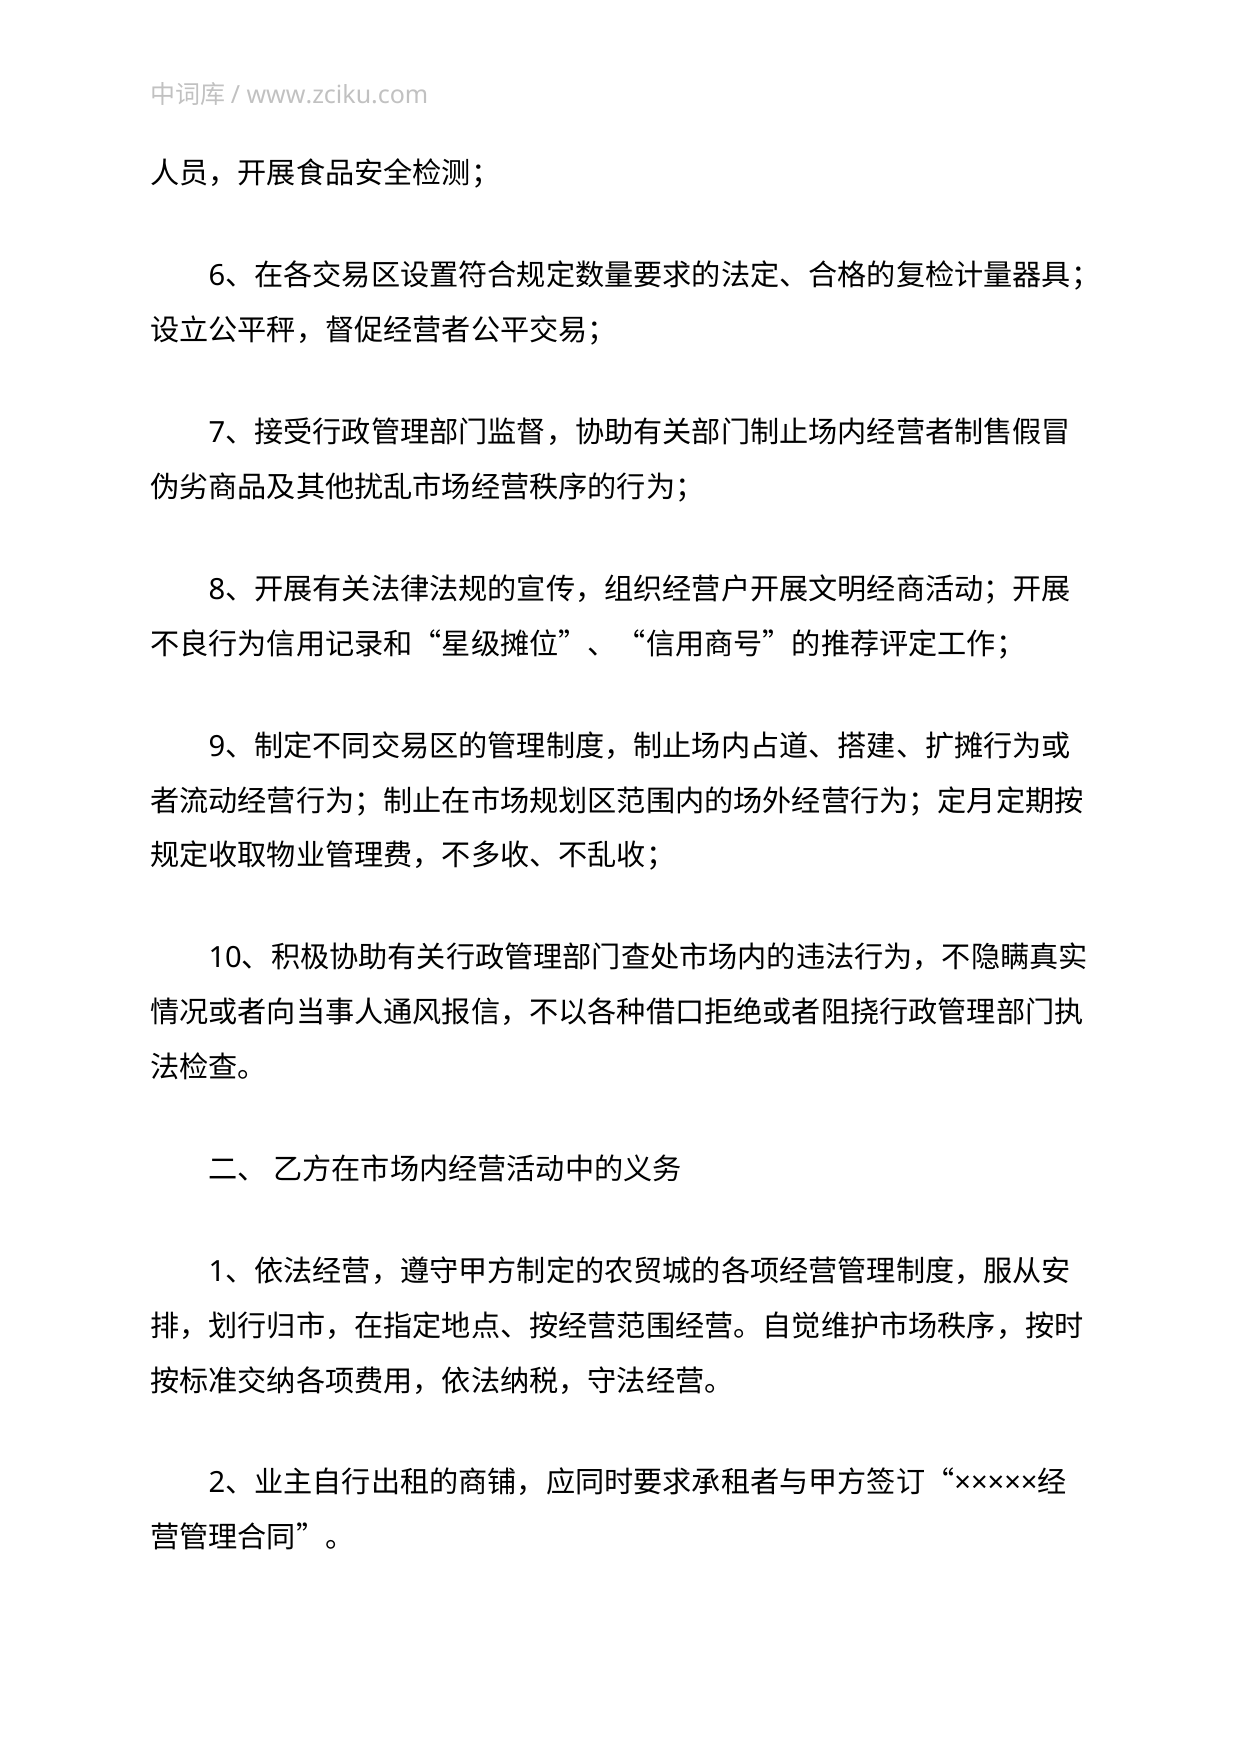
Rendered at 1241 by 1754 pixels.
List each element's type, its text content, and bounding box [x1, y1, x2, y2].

text 10、积极协助有关行政管理部门查处市场内的违法行为，不隐瞒真实情况或者向当事人通风报信，不以各种借口拒绝或者阻挠行政管理部门执法检查。 [150, 934, 1090, 1086]
text 6、在各交易区设置符合规定数量要求的法定、合格的复检计量器具；设立公平秤，督促经营者公平交易； [150, 252, 1090, 349]
text 7、接受行政管理部门监督，协助有关部门制止场内经营者制售假冒伪劣商品及其他扰乱市场经营秩序的行为； [150, 408, 1090, 506]
text 8、开展有关法律法规的宣传，组织经营户开展文明经商活动；开展不良行为信用记录和“星级摊位”、“信用商号”的推荐评定工作； [150, 565, 1090, 663]
text 2、业主自行出租的商铺，应同时要求承租者与甲方签订“×××××经营管理合同”。 [150, 1459, 1090, 1556]
text 1、依法经营，遵守甲方制定的农贸城的各项经营管理制度，服从安排，划行归市，在指定地点、按经营范围经营。自觉维护市场秩序，按时按标准交纳各项费用，依法纳税，守法经营。 [150, 1247, 1090, 1399]
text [150, 150, 1090, 192]
text 9、制定不同交易区的管理制度，制止场内占道、搭建、扩摊行为或者流动经营行为；制止在市场规划区范围内的场外经营行为；定月定期按规定收取物业管理费，不多收、不乱收； [150, 722, 1090, 874]
text 二、 乙方在市场内经营活动中的义务 [150, 1145, 1090, 1188]
